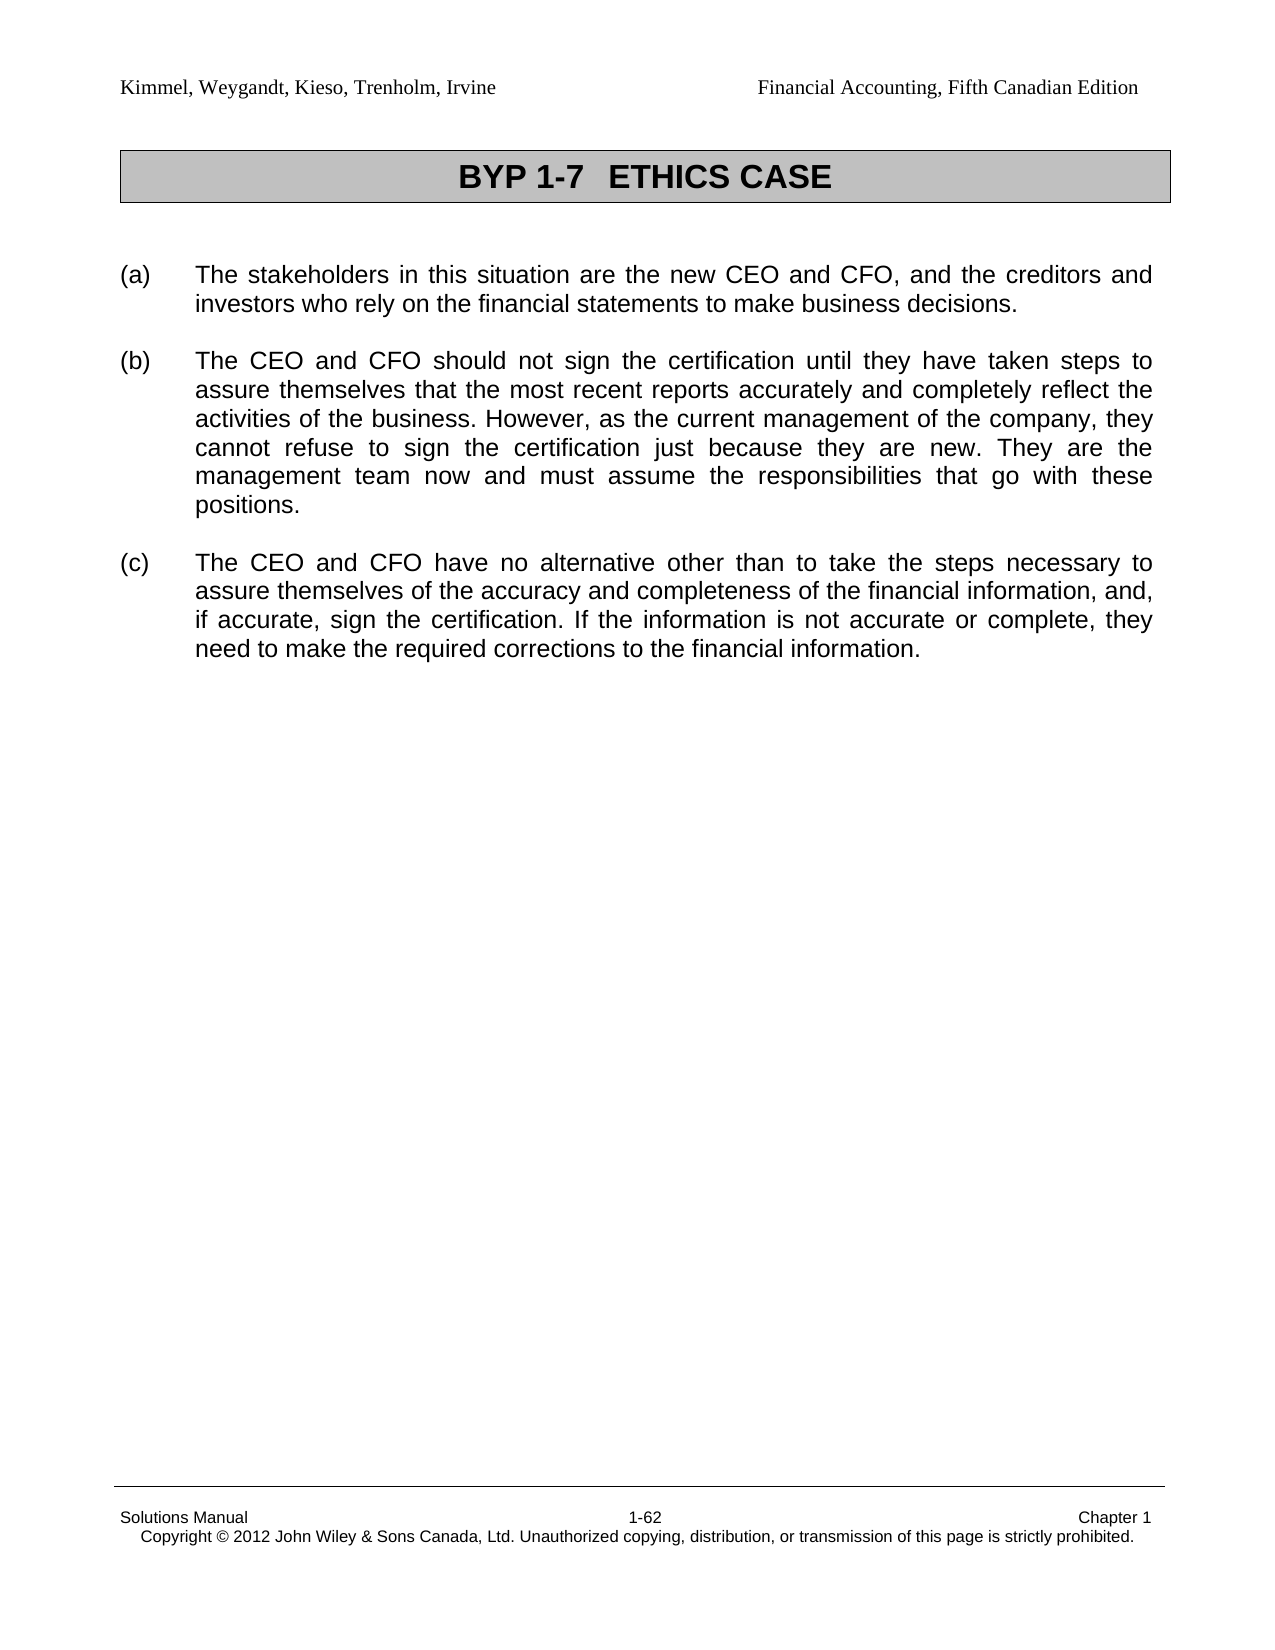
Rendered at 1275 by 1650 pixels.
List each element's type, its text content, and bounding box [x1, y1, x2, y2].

text (c) The CEO and CFO have no alternative other than to take the steps necessary to assure themselves of the accuracy and completeness of the financial information, and, if accurate, sign the certification. If the information is not accurate or complete, they need to make the required corrections to the financial information. [120, 547, 1155, 662]
text (b) The CEO and CFO should not sign the certification until they have taken steps to assure themselves that the most recent reports accurately and completely reflect the activities of the business. However, as the current management of the company, they cannot refuse to sign the certification just because they are new. They are the management team now and must assume the responsibilities that go with these positions. [120, 346, 1155, 519]
text (a) The stakeholders in this situation are the new CEO and CFO, and the creditors and investors who rely on the financial statements to make business decisions. [120, 260, 1155, 317]
